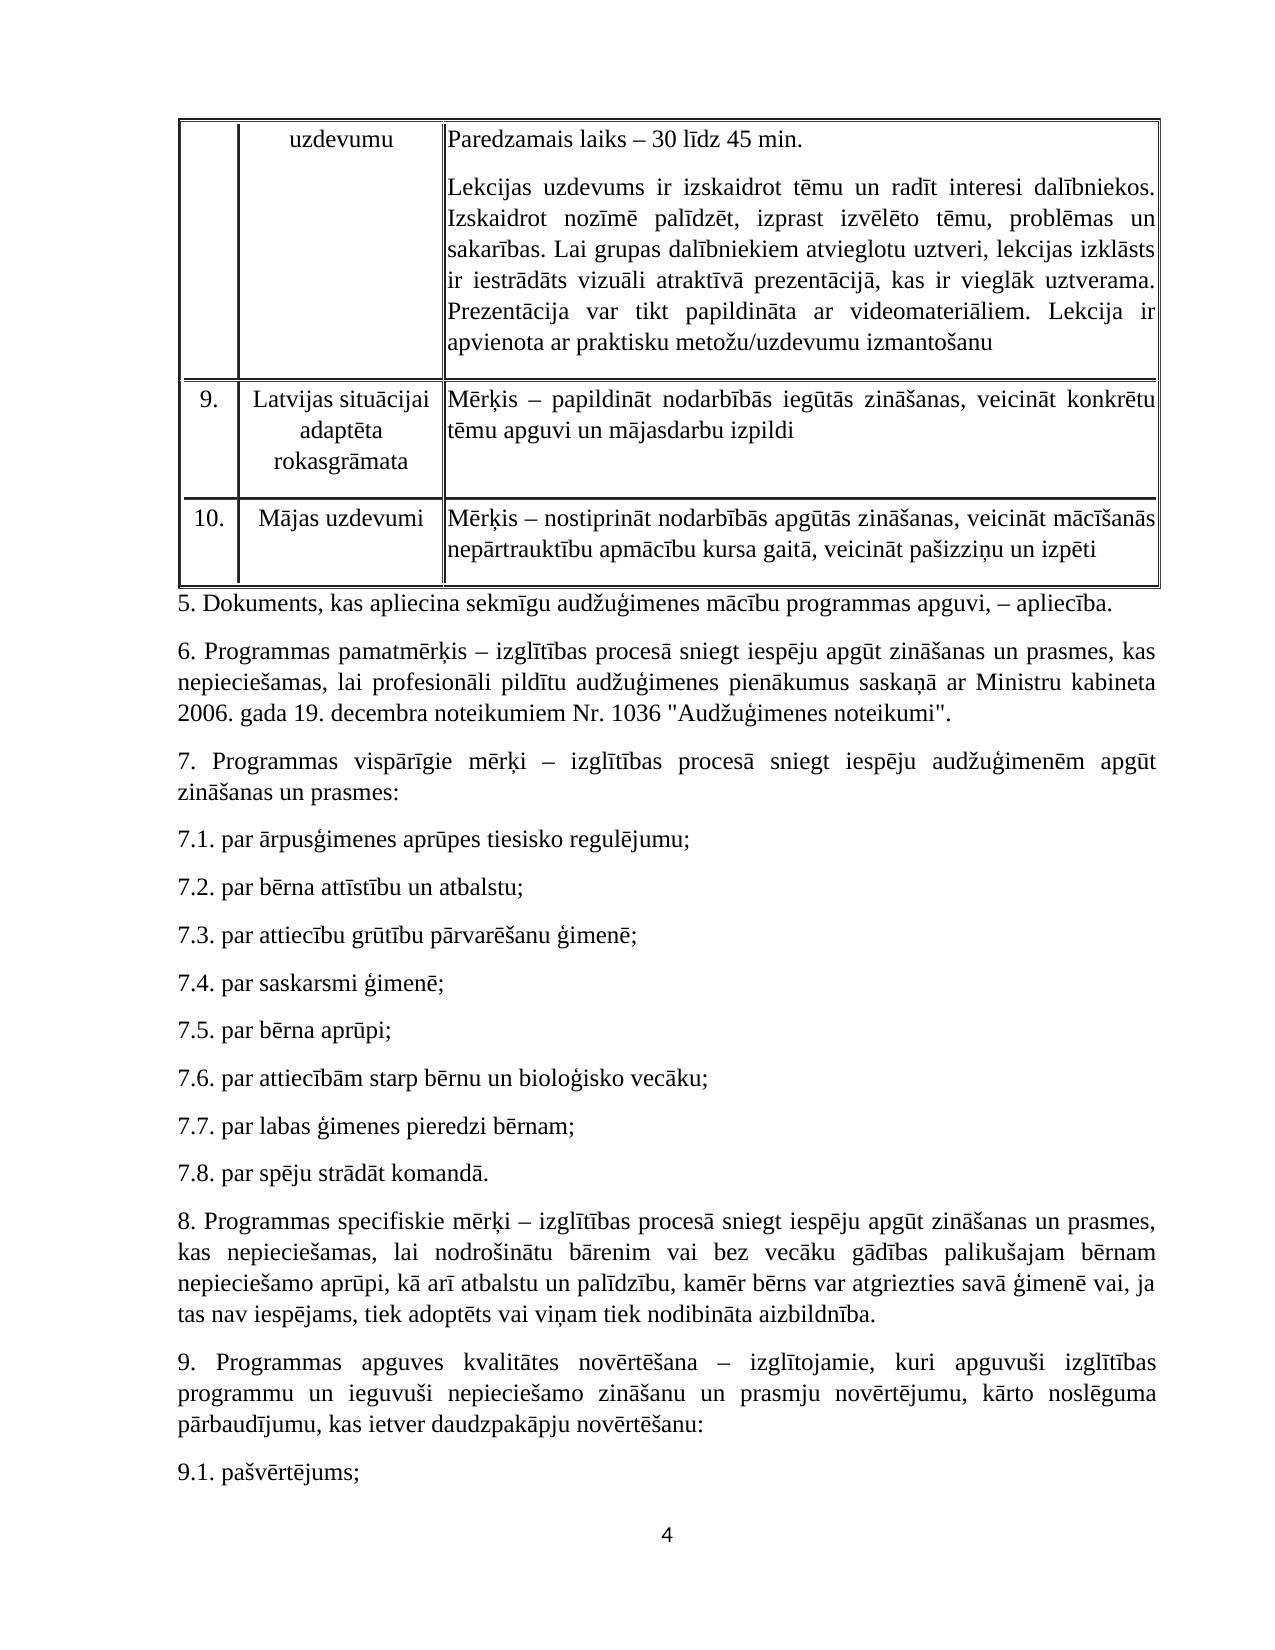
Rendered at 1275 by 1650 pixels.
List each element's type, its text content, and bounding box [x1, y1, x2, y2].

text 7.6. par attiecībām starp bērnu un bioloģisko vecāku; [177, 1063, 1157, 1092]
text 7.8. par spēju strādāt komandā. [177, 1158, 1157, 1187]
table_cell Latvijas situācijai adaptēta rokasgrāmata [240, 382, 442, 497]
table_cell Mājas uzdevumi [238, 497, 444, 585]
text 5. Dokuments, kas apliecina sekmīgu audžuģimenes mācību programmas apguvi, – apliecība. [177, 588, 1157, 617]
text 9.1. pašvērtējums; [177, 1457, 1157, 1486]
table_cell 9. [181, 378, 237, 497]
text 7. Programmas vispārīgie mērķi – izglītības procesā sniegt iespēju audžuģimenēm apgūt zināšanas un prasmes: [177, 746, 1157, 806]
text 8. Programmas specifiskie mērķi – izglītības procesā sniegt iespēju apgūt zināšanas un prasmes, kas nepieciešamas, lai nodrošinātu bārenim vai bez vecāku gādības palikušajam bērnam nepieciešamo aprūpi, kā arī atbalstu un palīdzību, kamēr bērns var atgriezties savā ģimenē vai, ja tas nav iespējams, tiek adoptēts vai viņam tiek nodibināta aizbildnība. [177, 1206, 1157, 1328]
table_cell Lekcija ar uzdevumu [238, 120, 444, 378]
text 6. Programmas pamatmērķis – izglītības procesā sniegt iespēju apgūt zināšanas un prasmes, kas nepieciešamas, lai profesionāli pildītu audžuģimenes pienākumus saskaņā ar Ministru kabineta 2006. gada 19. decembra noteikumiem Nr. 1036 "Audžuģimenes noteikumi". [177, 636, 1157, 727]
table_cell 10. [181, 497, 238, 585]
text 7.7. par labas ģimenes pieredzi bērnam; [177, 1111, 1157, 1139]
table_cell Mērķis – nostiprināt nodarbībās apgūtās zināšanas, veicināt mācīšanās nepārtrauktību apmācību kursa gaitā, veicināt pašizziņu un izpēti [444, 497, 1158, 585]
text 7.5. par bērna aprūpi; [177, 1015, 1157, 1044]
text 7.1. par ārpusģimenes aprūpes tiesisko regulējumu; [177, 824, 1157, 853]
text 7.3. par attiecību grūtību pārvarēšanu ģimenē; [177, 920, 1157, 949]
text 7.2. par bērna attīstību un atbalstu; [177, 872, 1157, 901]
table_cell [444, 122, 1158, 378]
text 9. Programmas apguves kvalitātes novērtēšana – izglītojamie, kuri apguvuši izglītības programmu un ieguvuši nepieciešamo zināšanu un prasmju novērtējumu, kārto noslēguma pārbaudījumu, kas ietver daudzpakāpju novērtēšanu: [177, 1347, 1157, 1438]
table_cell 8. [181, 122, 238, 378]
table_cell Mērķis – papildināt nodarbībās iegūtās zināšanas, veicināt konkrētu tēmu apguvi un mājasdarbu izpildi [446, 378, 1158, 497]
text 7.4. par saskarsmi ģimenē; [177, 968, 1157, 996]
